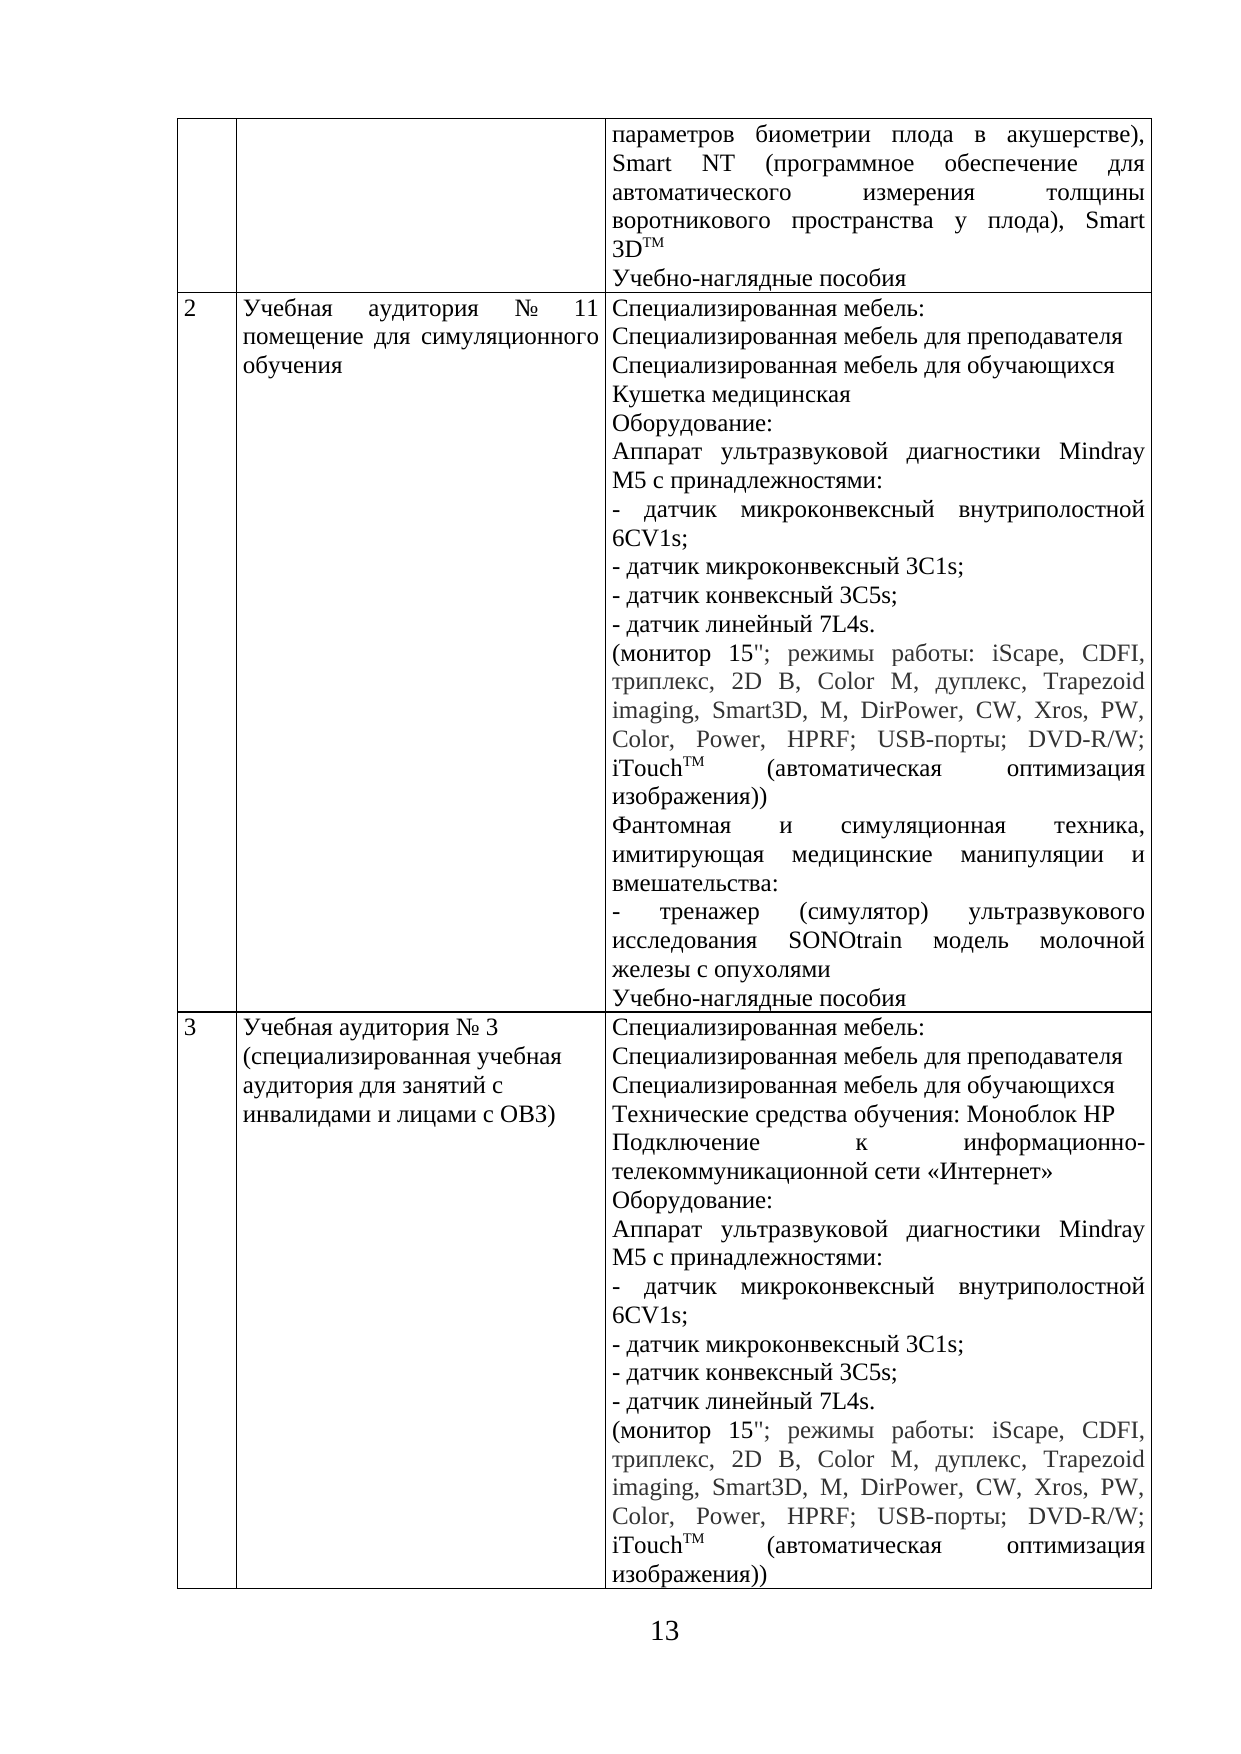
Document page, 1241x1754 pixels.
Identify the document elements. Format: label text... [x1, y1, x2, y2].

table_cell Учебная аудитория № 11 помещение для симуляционного обучения [237, 293, 605, 1011]
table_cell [606, 1013, 1151, 1587]
table_cell Специализированная мебель: Специализированная мебель для преподавателя Специализированная мебель для обучающихся Кушетка медицинская Оборудование: Аппарат ультразвуковой диагностики Mindray M5 с принадлежностями: - датчик микроконвексный внутриполостной 6CV1s; - датчик микроконвексный 3С1s; - датчик конвексный 3С5s; - датчик линейный 7L4s. (монитор 15"; режимы работы: iScape, CDFI, триплекс, 2D B, Color M, дуплекс, Trapezoid imaging, Smart3D, M, DirPower, CW, Xros, PW, Color, Power, HPRF; USB-порты; DVD-R/W; iTouchTM (автоматическая оптимизация изображения)) Фантомная и симуляционная техника, имитирующая медицинские манипуляции и вмешательства: - тренажер (симулятор) ультразвукового исследования SONOtrain модель молочной железы с опухолями Учебно-наглядные пособия [606, 293, 1151, 1011]
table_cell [606, 119, 1151, 292]
table_cell 1 [178, 119, 236, 292]
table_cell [237, 1013, 605, 1587]
table_cell 3 [178, 1013, 236, 1587]
table_cell 2 [178, 293, 236, 1011]
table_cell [237, 119, 605, 292]
